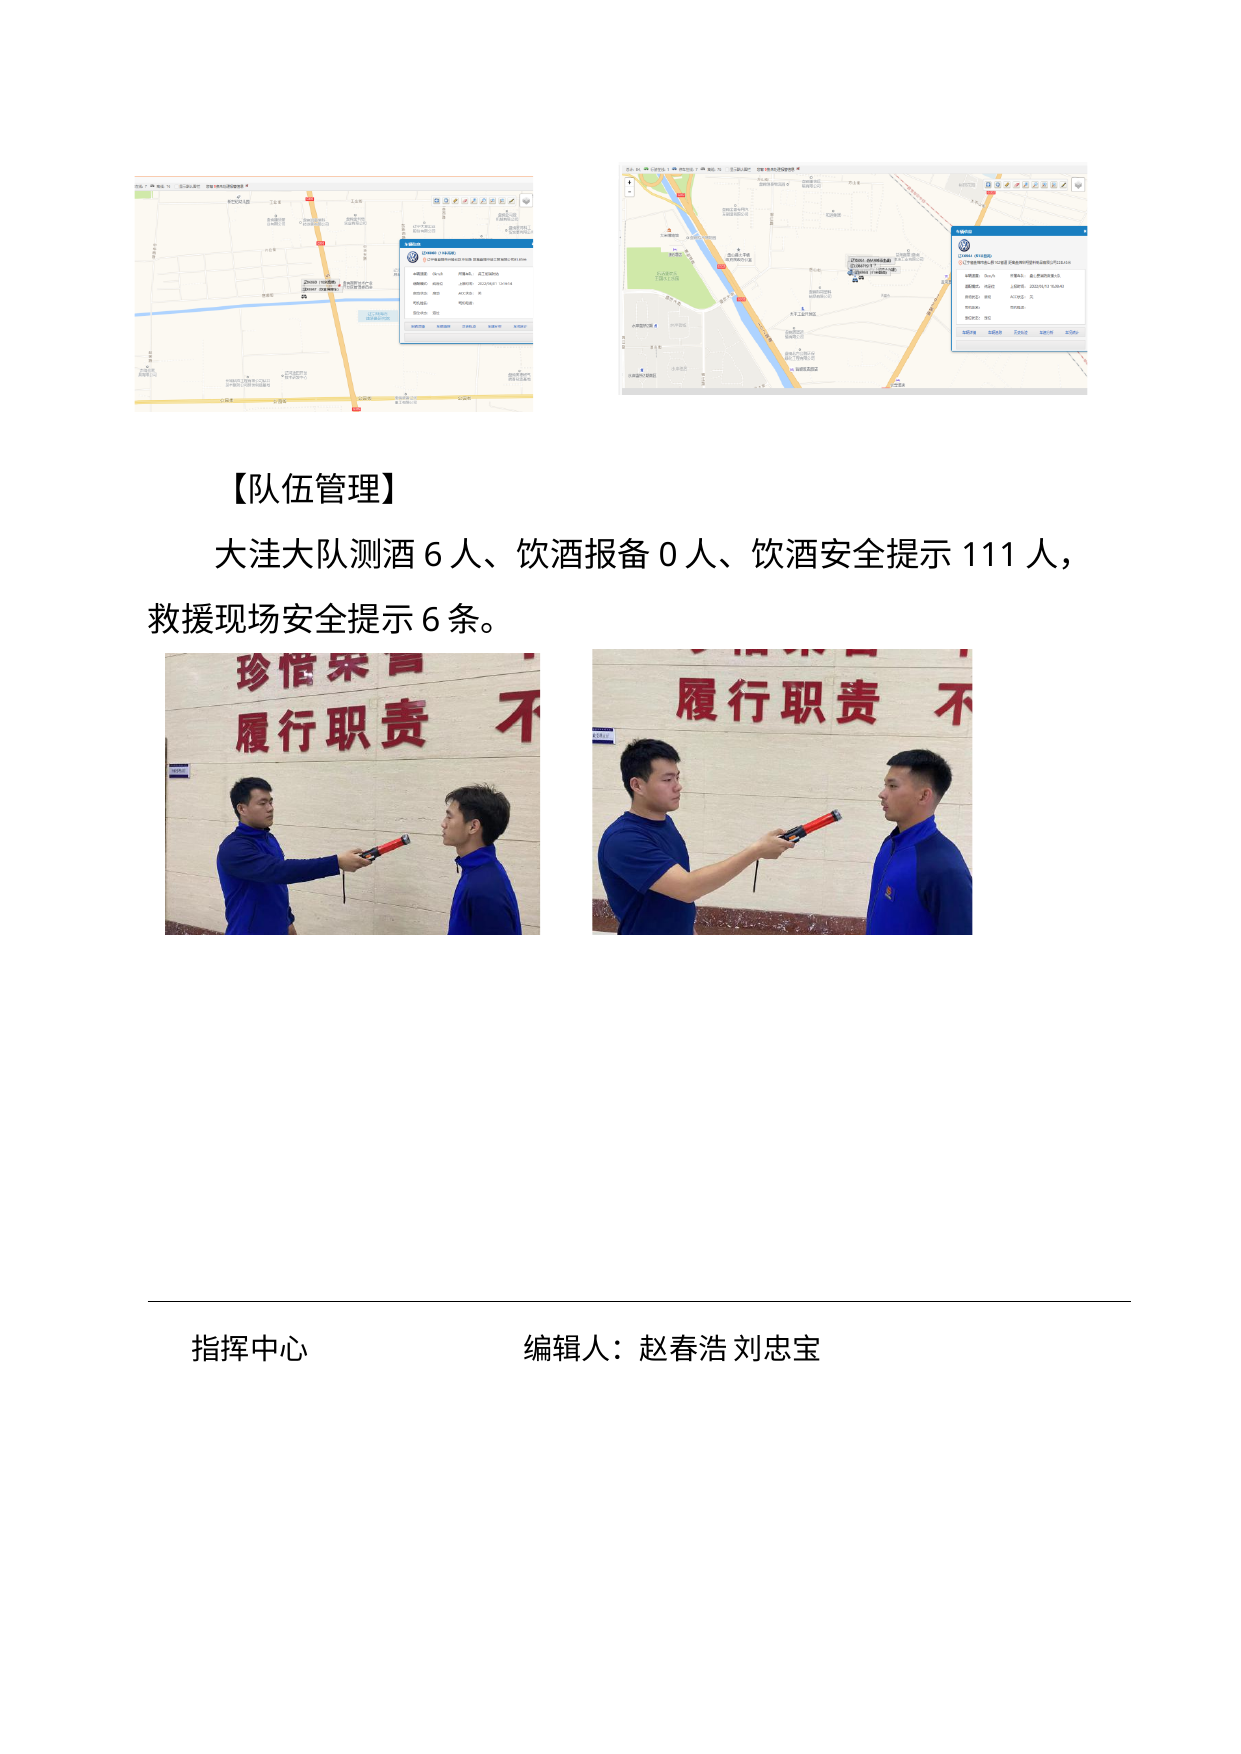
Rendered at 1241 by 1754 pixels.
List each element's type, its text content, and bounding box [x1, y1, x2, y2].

text 指挥中心 编辑人：赵春浩 刘忠宝 [148, 1326, 1092, 1368]
picture [617, 162, 1087, 395]
picture [165, 653, 541, 935]
picture [133, 176, 533, 411]
picture [592, 649, 973, 935]
text 大洼大队测酒6人、饮酒报备0人、饮酒安全提示111人，救援现场安全提示6条。 [148, 519, 1092, 649]
text 【队伍管理】 [148, 454, 1092, 519]
